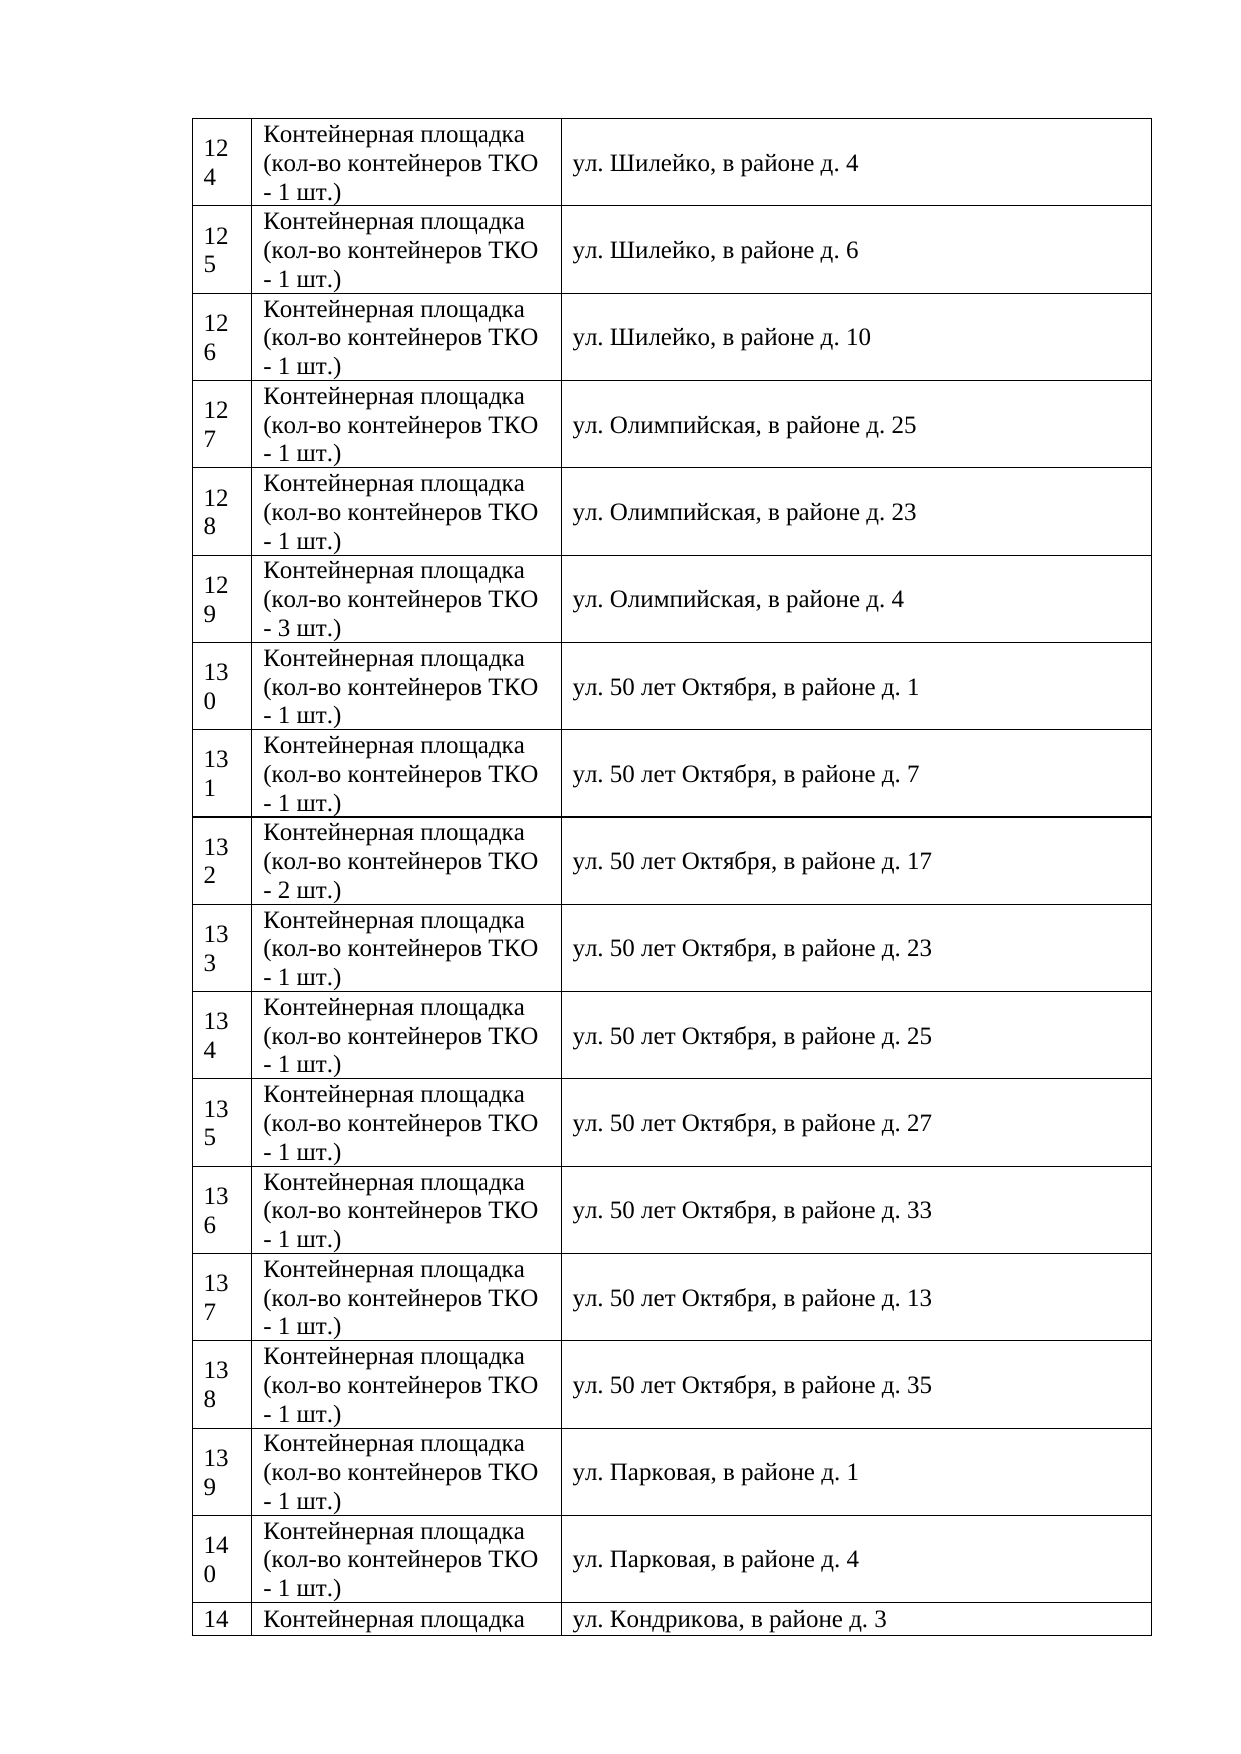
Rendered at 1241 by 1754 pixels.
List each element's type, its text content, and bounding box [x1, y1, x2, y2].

table_cell ул. Парковая, в районе д. 4 [562, 1516, 1151, 1602]
table_cell Контейнерная площадка (кол-во контейнеров ТКО - 1 шт.) [252, 992, 561, 1078]
table_cell ул. Шилейко, в районе д. 6 [562, 206, 1151, 293]
table_cell 128 [193, 468, 251, 554]
table_cell ул. 50 лет Октября, в районе д. 35 [562, 1341, 1151, 1427]
table_cell 125 [193, 206, 251, 293]
table_cell Контейнерная площадка (кол-во контейнеров ТКО - 1 шт.) [252, 1516, 561, 1602]
table_cell 136 [193, 1167, 251, 1253]
table_cell 134 [193, 992, 251, 1078]
table_cell Контейнерная площадка (кол-во контейнеров ТКО - 3 шт.) [252, 556, 561, 642]
table_cell 127 [193, 381, 251, 467]
table_cell Контейнерная площадка (кол-во контейнеров ТКО - 1 шт.) [252, 468, 561, 554]
table_cell ул. Шилейко, в районе д. 10 [562, 294, 1151, 380]
table_cell 131 [193, 730, 251, 816]
table_cell ул. 50 лет Октября, в районе д. 25 [562, 992, 1151, 1078]
table_cell 126 [193, 294, 251, 380]
table_cell 138 [193, 1341, 251, 1427]
table_cell Контейнерная площадка (кол-во контейнеров ТКО - 2 шт.) [252, 818, 561, 904]
table_cell 129 [193, 556, 251, 642]
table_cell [562, 1603, 1151, 1635]
table_cell Контейнерная площадка (кол-во контейнеров ТКО - 1 шт.) [252, 119, 561, 205]
table_cell ул. 50 лет Октября, в районе д. 1 [562, 643, 1151, 729]
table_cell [252, 1603, 561, 1635]
table_cell ул. 50 лет Октября, в районе д. 13 [562, 1254, 1151, 1340]
table_cell 132 [193, 818, 251, 904]
table_cell 137 [193, 1254, 251, 1340]
table_cell 139 [193, 1429, 251, 1515]
table_cell Контейнерная площадка (кол-во контейнеров ТКО - 1 шт.) [252, 381, 561, 467]
table_cell ул. Олимпийская, в районе д. 23 [562, 468, 1151, 554]
table_cell Контейнерная площадка (кол-во контейнеров ТКО - 1 шт.) [252, 206, 561, 293]
table_cell Контейнерная площадка (кол-во контейнеров ТКО - 1 шт.) [252, 1341, 561, 1427]
table_cell ул. Олимпийская, в районе д. 25 [562, 381, 1151, 467]
table_cell 140 [193, 1516, 251, 1602]
table_cell Контейнерная площадка (кол-во контейнеров ТКО - 1 шт.) [252, 1079, 561, 1166]
table_cell ул. 50 лет Октября, в районе д. 33 [562, 1167, 1151, 1253]
table_cell Контейнерная площадка (кол-во контейнеров ТКО - 1 шт.) [252, 905, 561, 991]
table_cell 135 [193, 1079, 251, 1166]
table_cell ул. Парковая, в районе д. 1 [562, 1429, 1151, 1515]
table_cell Контейнерная площадка (кол-во контейнеров ТКО - 1 шт.) [252, 1429, 561, 1515]
table_cell Контейнерная площадка (кол-во контейнеров ТКО - 1 шт.) [252, 730, 561, 816]
table_cell ул. 50 лет Октября, в районе д. 23 [562, 905, 1151, 991]
table_cell Контейнерная площадка (кол-во контейнеров ТКО - 1 шт.) [252, 1167, 561, 1253]
table_cell Контейнерная площадка (кол-во контейнеров ТКО - 1 шт.) [252, 294, 561, 380]
table_cell ул. Шилейко, в районе д. 4 [562, 119, 1151, 205]
table_cell Контейнерная площадка (кол-во контейнеров ТКО - 1 шт.) [252, 643, 561, 729]
table_cell ул. 50 лет Октября, в районе д. 7 [562, 730, 1151, 816]
table_cell 133 [193, 905, 251, 991]
table_cell ул. 50 лет Октября, в районе д. 17 [562, 818, 1151, 904]
table_cell ул. Олимпийская, в районе д. 4 [562, 556, 1151, 642]
table_cell 124 [193, 119, 251, 205]
table_cell Контейнерная площадка (кол-во контейнеров ТКО - 1 шт.) [252, 1254, 561, 1340]
table_cell 130 [193, 643, 251, 729]
table_cell 141 [193, 1603, 251, 1635]
table_cell ул. 50 лет Октября, в районе д. 27 [562, 1079, 1151, 1166]
